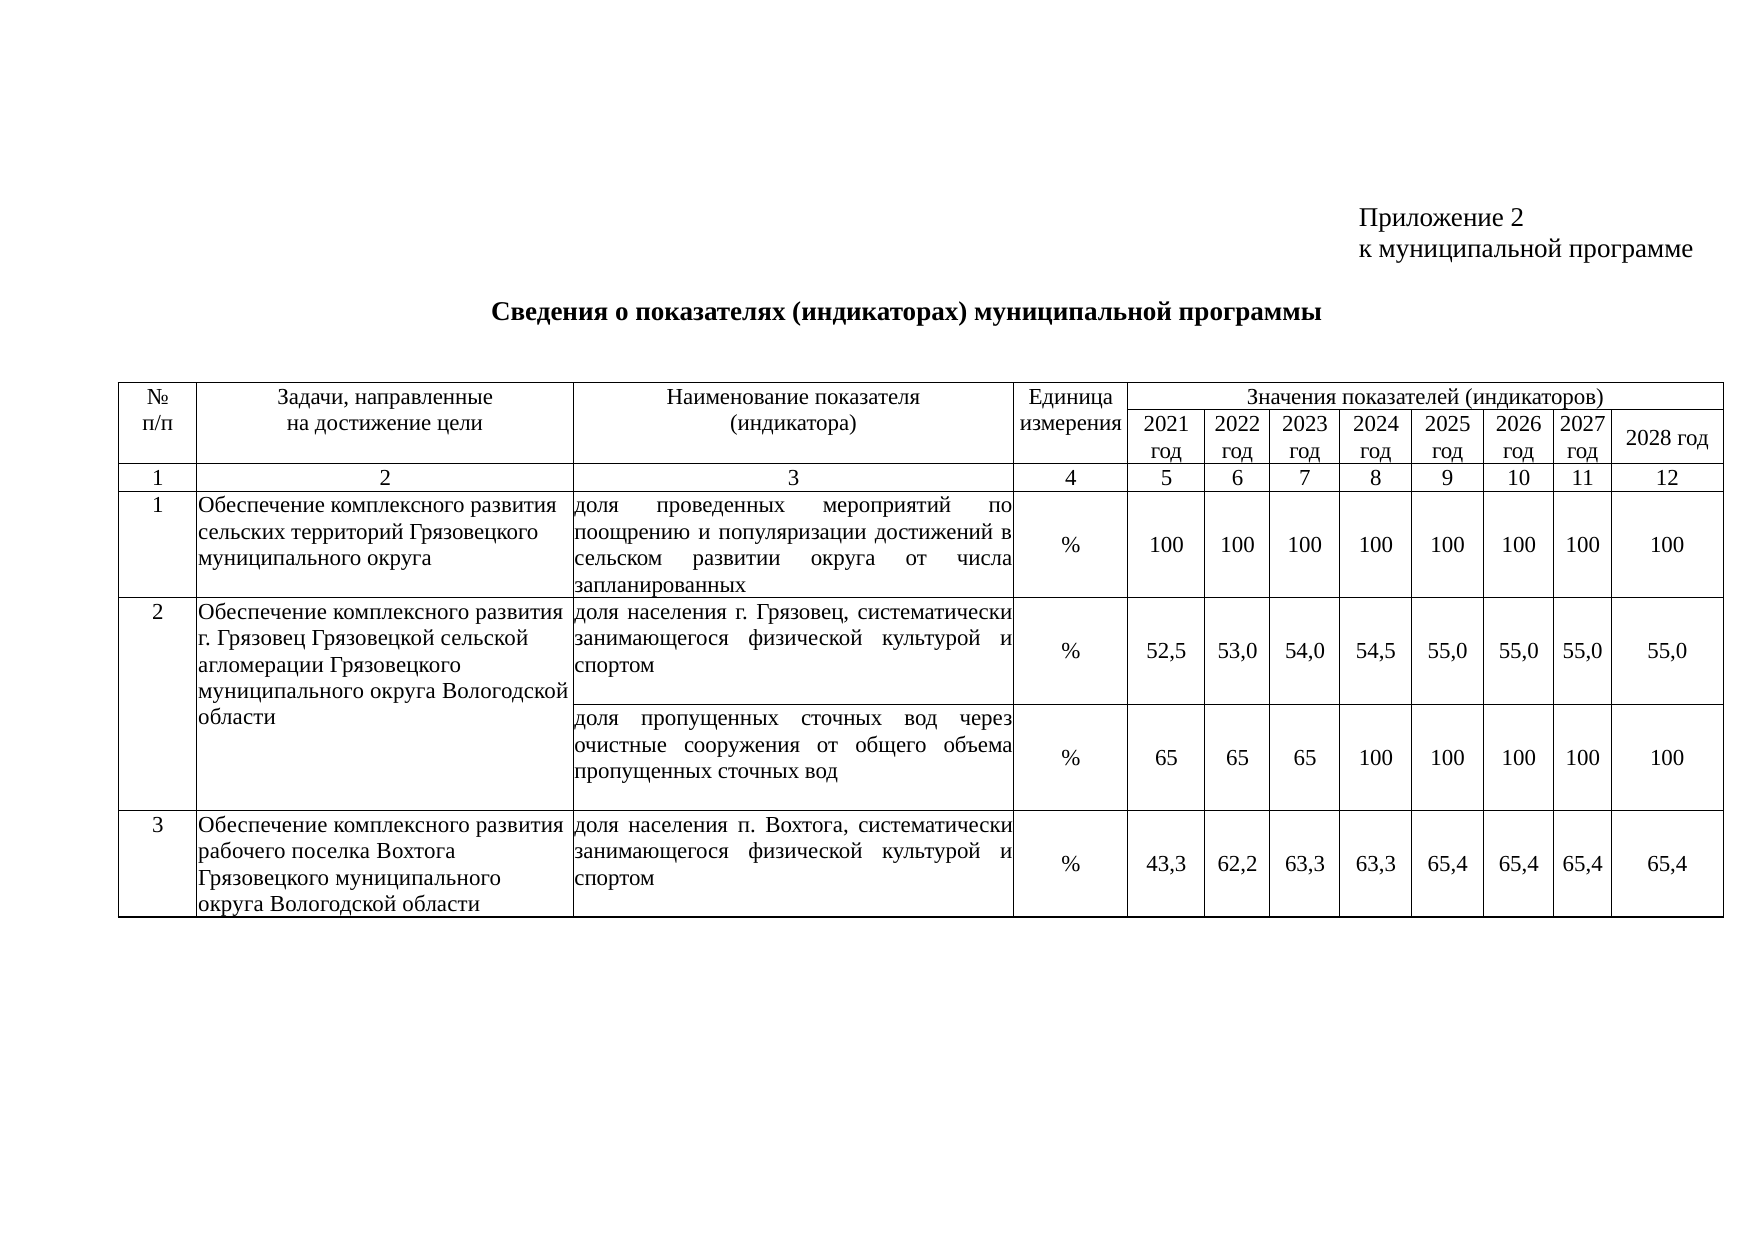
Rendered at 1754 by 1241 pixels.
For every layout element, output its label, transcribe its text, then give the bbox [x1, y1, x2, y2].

table_cell 100 [1340, 705, 1411, 810]
table_cell 54,5 [1340, 598, 1411, 703]
text Сведения о показателях (индикаторах) муниципальной программы [118, 295, 1695, 326]
table_cell 3 [574, 464, 1013, 491]
table_cell 65,4 [1554, 811, 1611, 916]
table_cell Обеспечение комплексного развития рабочего поселка Вохтога Грязовецкого муниципального округа Вологодской области [197, 811, 573, 916]
table_cell 65 [1128, 705, 1204, 810]
table_cell доля пропущенных сточных вод через очистные сооружения от общего объема пропущенных сточных вод [574, 705, 1013, 810]
table_cell 7 [1270, 464, 1339, 491]
table_cell доля проведенных мероприятий по поощрению и популяризации достижений в сельском развитии округа от числа запланированных [574, 492, 1013, 597]
table_header Наименование показателя (индикатора) [574, 383, 1013, 463]
table_cell 8 [1340, 464, 1411, 491]
table_cell % [1014, 598, 1127, 703]
table_cell 100 [1484, 705, 1553, 810]
table_cell 100 [1128, 492, 1204, 597]
table_cell доля населения п. Вохтога, систематически занимающегося физической культурой и спортом [574, 811, 1013, 916]
table_cell 100 [1412, 705, 1483, 810]
table_cell доля населения г. Грязовец, систематически занимающегося физической культурой и спортом [574, 598, 1013, 703]
table_cell 100 [1340, 492, 1411, 597]
table_cell 10 [1484, 464, 1553, 491]
table_cell 100 [1205, 492, 1269, 597]
table_cell 65 [1205, 705, 1269, 810]
table_cell 2027 год [1554, 410, 1611, 463]
table_cell 12 [1612, 464, 1723, 491]
table_cell 55,0 [1412, 598, 1483, 703]
table_cell 55,0 [1554, 598, 1611, 703]
table_cell 1 [119, 464, 196, 491]
table_cell 52,5 [1128, 598, 1204, 703]
table_cell 2025 год [1412, 410, 1483, 463]
table_cell 100 [1270, 492, 1339, 597]
text к муниципальной программе [118, 232, 1695, 263]
table_cell 63,3 [1270, 811, 1339, 916]
table_cell 2028 год [1612, 410, 1723, 463]
table_cell 2023 год [1270, 410, 1339, 463]
table_cell 100 [1612, 705, 1723, 810]
table_cell 2021 год [1128, 410, 1204, 463]
table_cell 100 [1484, 492, 1553, 597]
table_cell 1 [119, 492, 196, 597]
table_cell 2024 год [1340, 410, 1411, 463]
table_cell Обеспечение комплексного развития г. Грязовец Грязовецкой сельской агломерации Грязовецкого муниципального округа Вологодской области [197, 598, 573, 810]
table_cell 3 [119, 811, 196, 916]
table_cell 100 [1554, 492, 1611, 597]
table_cell 65,4 [1412, 811, 1483, 916]
table_cell 54,0 [1270, 598, 1339, 703]
table_cell 6 [1205, 464, 1269, 491]
table_cell 53,0 [1205, 598, 1269, 703]
text Приложение 2 [118, 201, 1695, 232]
table_cell 65,4 [1612, 811, 1723, 916]
table_header Задачи, направленные на достижение цели [197, 383, 573, 463]
table_header Значения показателей (индикаторов) [1128, 383, 1723, 409]
table_cell Обеспечение комплексного развития сельских территорий Грязовецкого муниципального округа [197, 492, 573, 597]
table_cell 4 [1014, 464, 1127, 491]
table_cell 9 [1412, 464, 1483, 491]
table_cell % [1014, 492, 1127, 597]
table_cell 100 [1612, 492, 1723, 597]
table_cell 2026 год [1484, 410, 1553, 463]
table_cell 11 [1554, 464, 1611, 491]
table_cell 55,0 [1612, 598, 1723, 703]
table_cell 62,2 [1205, 811, 1269, 916]
table_cell 5 [1128, 464, 1204, 491]
table_cell 2022 год [1205, 410, 1269, 463]
table_header Единица измерения [1014, 383, 1127, 463]
table_header № п/п [119, 383, 196, 463]
table_cell 43,3 [1128, 811, 1204, 916]
table_cell 100 [1412, 492, 1483, 597]
table_cell 65 [1270, 705, 1339, 810]
table_cell 100 [1554, 705, 1611, 810]
table_cell % [1014, 811, 1127, 916]
table_cell % [1014, 705, 1127, 810]
table_cell 2 [197, 464, 573, 491]
table_cell 55,0 [1484, 598, 1553, 703]
table_cell 63,3 [1340, 811, 1411, 916]
table_cell 2 [119, 598, 196, 810]
table_cell 65,4 [1484, 811, 1553, 916]
